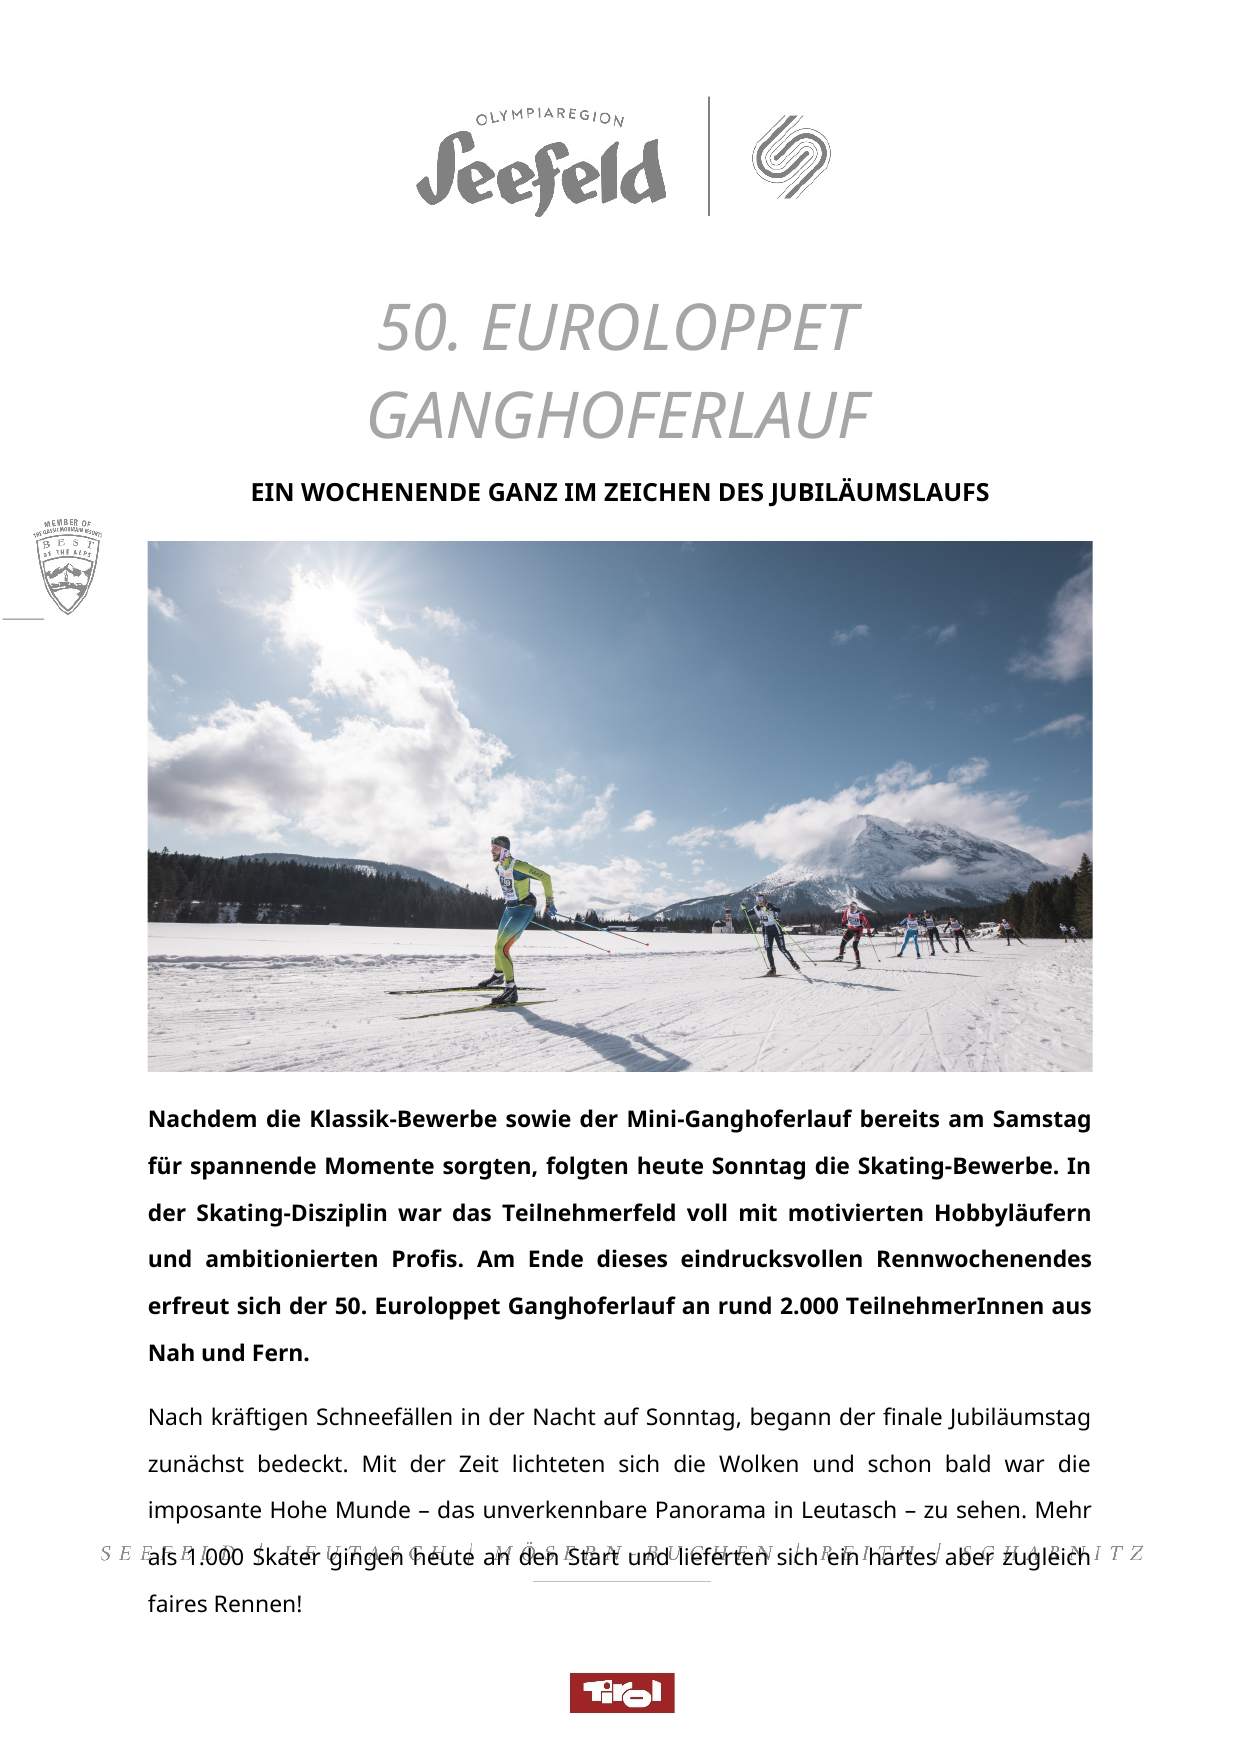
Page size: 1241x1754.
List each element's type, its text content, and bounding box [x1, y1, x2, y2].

text Nach kräftigen Schneefällen in der Nacht auf Sonntag, begann der finale Jubiläumstag zunächst bedeckt. Mit der Zeit lichteten sich die Wolken und schon bald war die imposante Hohe Munde – das unverkennbare Panorama in Leutasch – zu sehen. Mehr als 1.000 Skater gingen heute an den Start und lieferten sich ein hartes aber zugleich faires Rennen! [148, 1401, 1093, 1619]
text 50. EUROLOPPET GANGHOFERLAUF [148, 282, 1093, 458]
text EIN WOCHENENDE GANZ IM ZEICHEN DES JUBILÄUMSLAUFS [148, 474, 1093, 508]
text Nachdem die Klassik-Bewerbe sowie der Mini-Ganghoferlauf bereits am Samstag für spannende Momente sorgten, folgten heute Sonntag die Skating-Bewerbe. In der Skating-Disziplin war das Teilnehmerfeld voll mit motivierten Hobbyläufern und ambitionierten Profis. Am Ende dieses eindrucksvollen Rennwochenendes erfreut sich der 50. Euroloppet Ganghoferlauf an rund 2.000 TeilnehmerInnen aus Nah und Fern. [148, 1103, 1093, 1368]
picture [2, 0, 1241, 1751]
